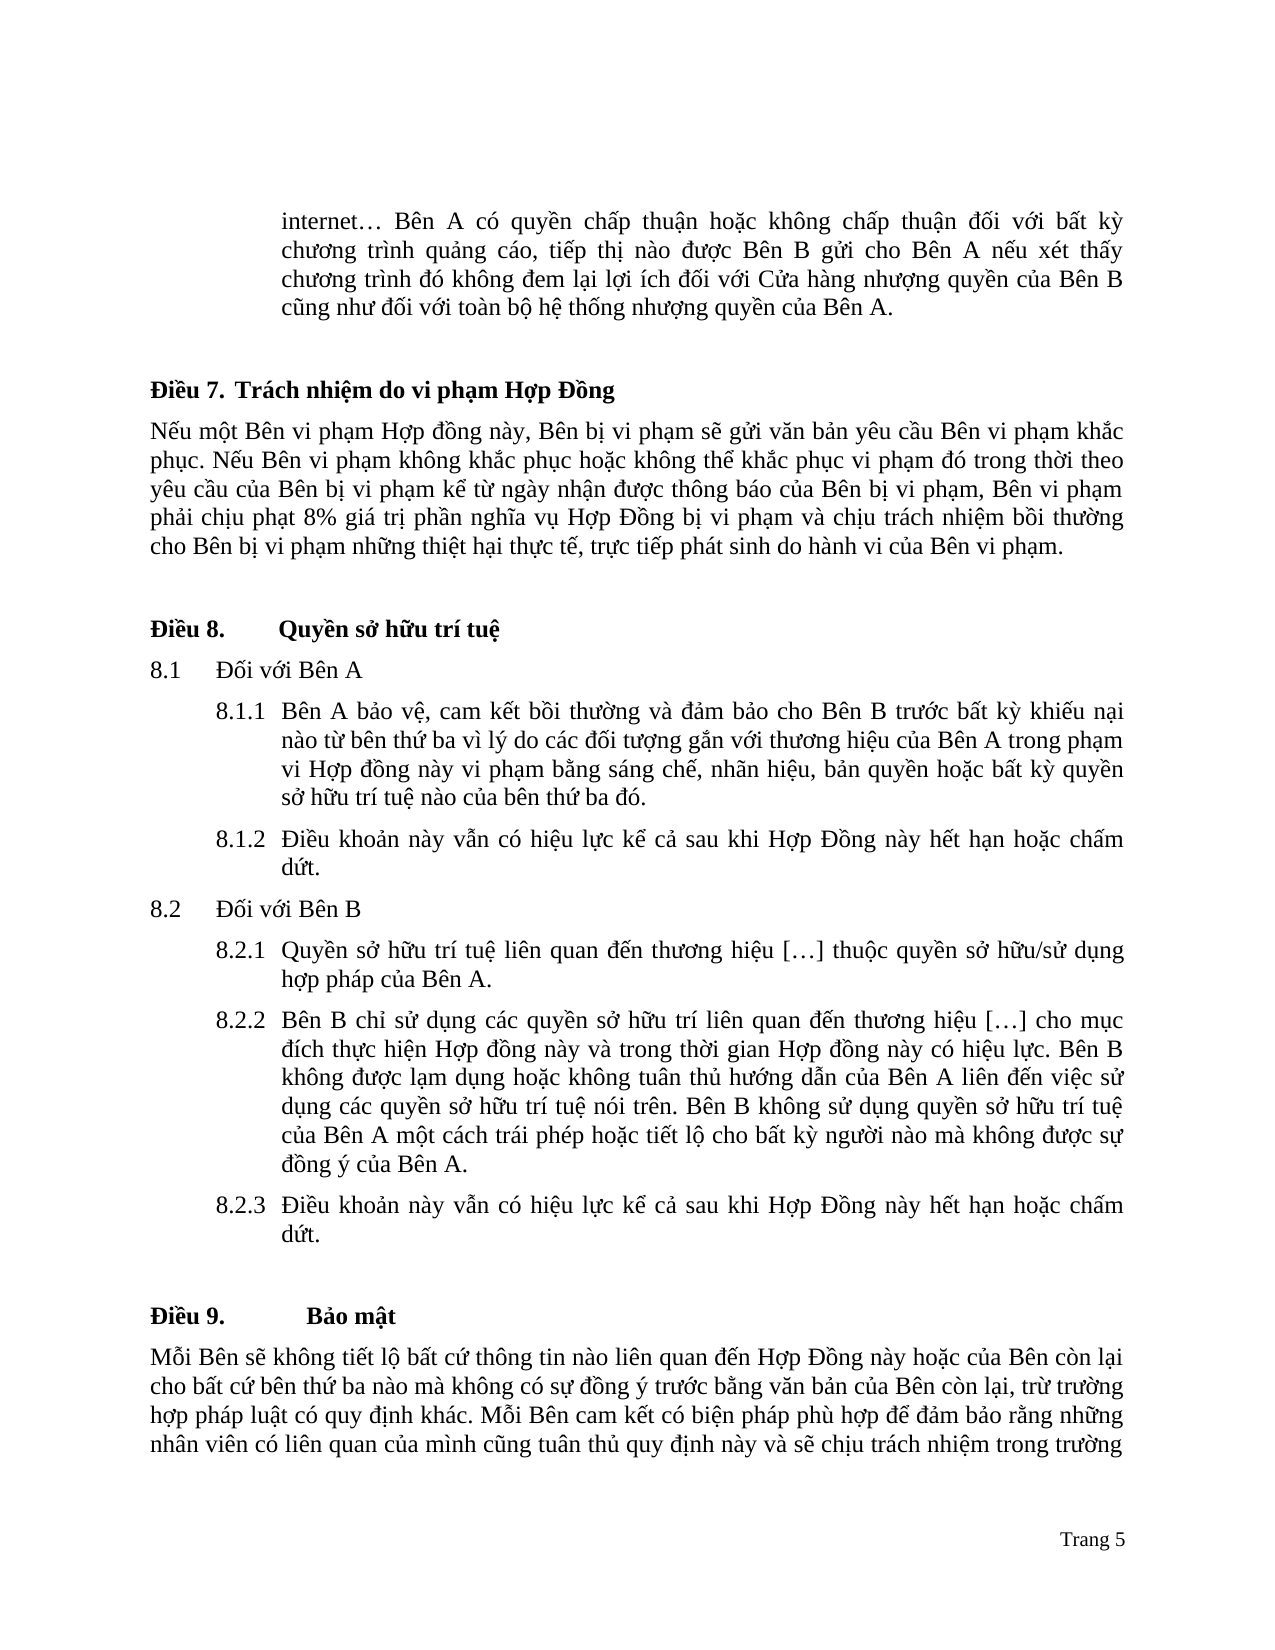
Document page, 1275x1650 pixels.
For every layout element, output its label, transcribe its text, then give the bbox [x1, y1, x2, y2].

list Quyền sở hữu trí tuệ [150, 614, 1125, 642]
list Điều khoản này vẫn có hiệu lực kể cả sau khi Hợp Đồng này hết hạn hoặc chấm dứt. [216, 1190, 1125, 1247]
list Điều khoản này vẫn có hiệu lực kể cả sau khi Hợp Đồng này hết hạn hoặc chấm dứt. [216, 824, 1125, 881]
list Đối với Bên A [150, 655, 1125, 684]
list Đối với Bên B [150, 894, 1125, 922]
list Bên A bảo vệ, cam kết bồi thường và đảm bảo cho Bên B trước bất kỳ khiếu nại nào từ bên thứ ba vì lý do các đối tượng gắn với thương hiệu của Bên A trong phạm vi Hợp đồng này vi phạm bằng sáng chế, nhãn hiệu, bản quyền hoặc bất kỳ quyền sở hữu trí tuệ nào của bên thứ ba đó. [216, 696, 1125, 811]
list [216, 206, 1125, 321]
list Bên B chỉ sử dụng các quyền sở hữu trí liên quan đến thương hiệu […] cho mục đích thực hiện Hợp đồng này và trong thời gian Hợp đồng này có hiệu lực. Bên B không được lạm dụng hoặc không tuân thủ hướng dẫn của Bên A liên đến việc sử dụng các quyền sở hữu trí tuệ nói trên. Bên B không sử dụng quyền sở hữu trí tuệ của Bên A một cách trái phép hoặc tiết lộ cho bất kỳ người nào mà không được sự đồng ý của Bên A. [216, 1005, 1125, 1177]
list Trách nhiệm do vi phạm Hợp Đồng [150, 375, 1125, 404]
text Nếu một Bên vi phạm Hợp đồng này, Bên bị vi phạm sẽ gửi văn bản yêu cầu Bên vi phạm khắc phục. Nếu Bên vi phạm không khắc phục hoặc không thể khắc phục vi phạm đó trong thời theo yêu cầu của Bên bị vi phạm kể từ ngày nhận được thông báo của Bên bị vi phạm, Bên vi phạm phải chịu phạt 8% giá trị phần nghĩa vụ Hợp Đồng bị vi phạm và chịu trách nhiệm bồi thường cho Bên bị vi phạm những thiệt hại thực tế, trực tiếp phát sinh do hành vi của Bên vi phạm. [150, 416, 1125, 560]
list Bảo mật [150, 1301, 1125, 1330]
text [150, 1342, 1125, 1457]
list Quyền sở hữu trí tuệ liên quan đến thương hiệu […] thuộc quyền sở hữu/sử dụng hợp pháp của Bên A. [216, 935, 1125, 992]
